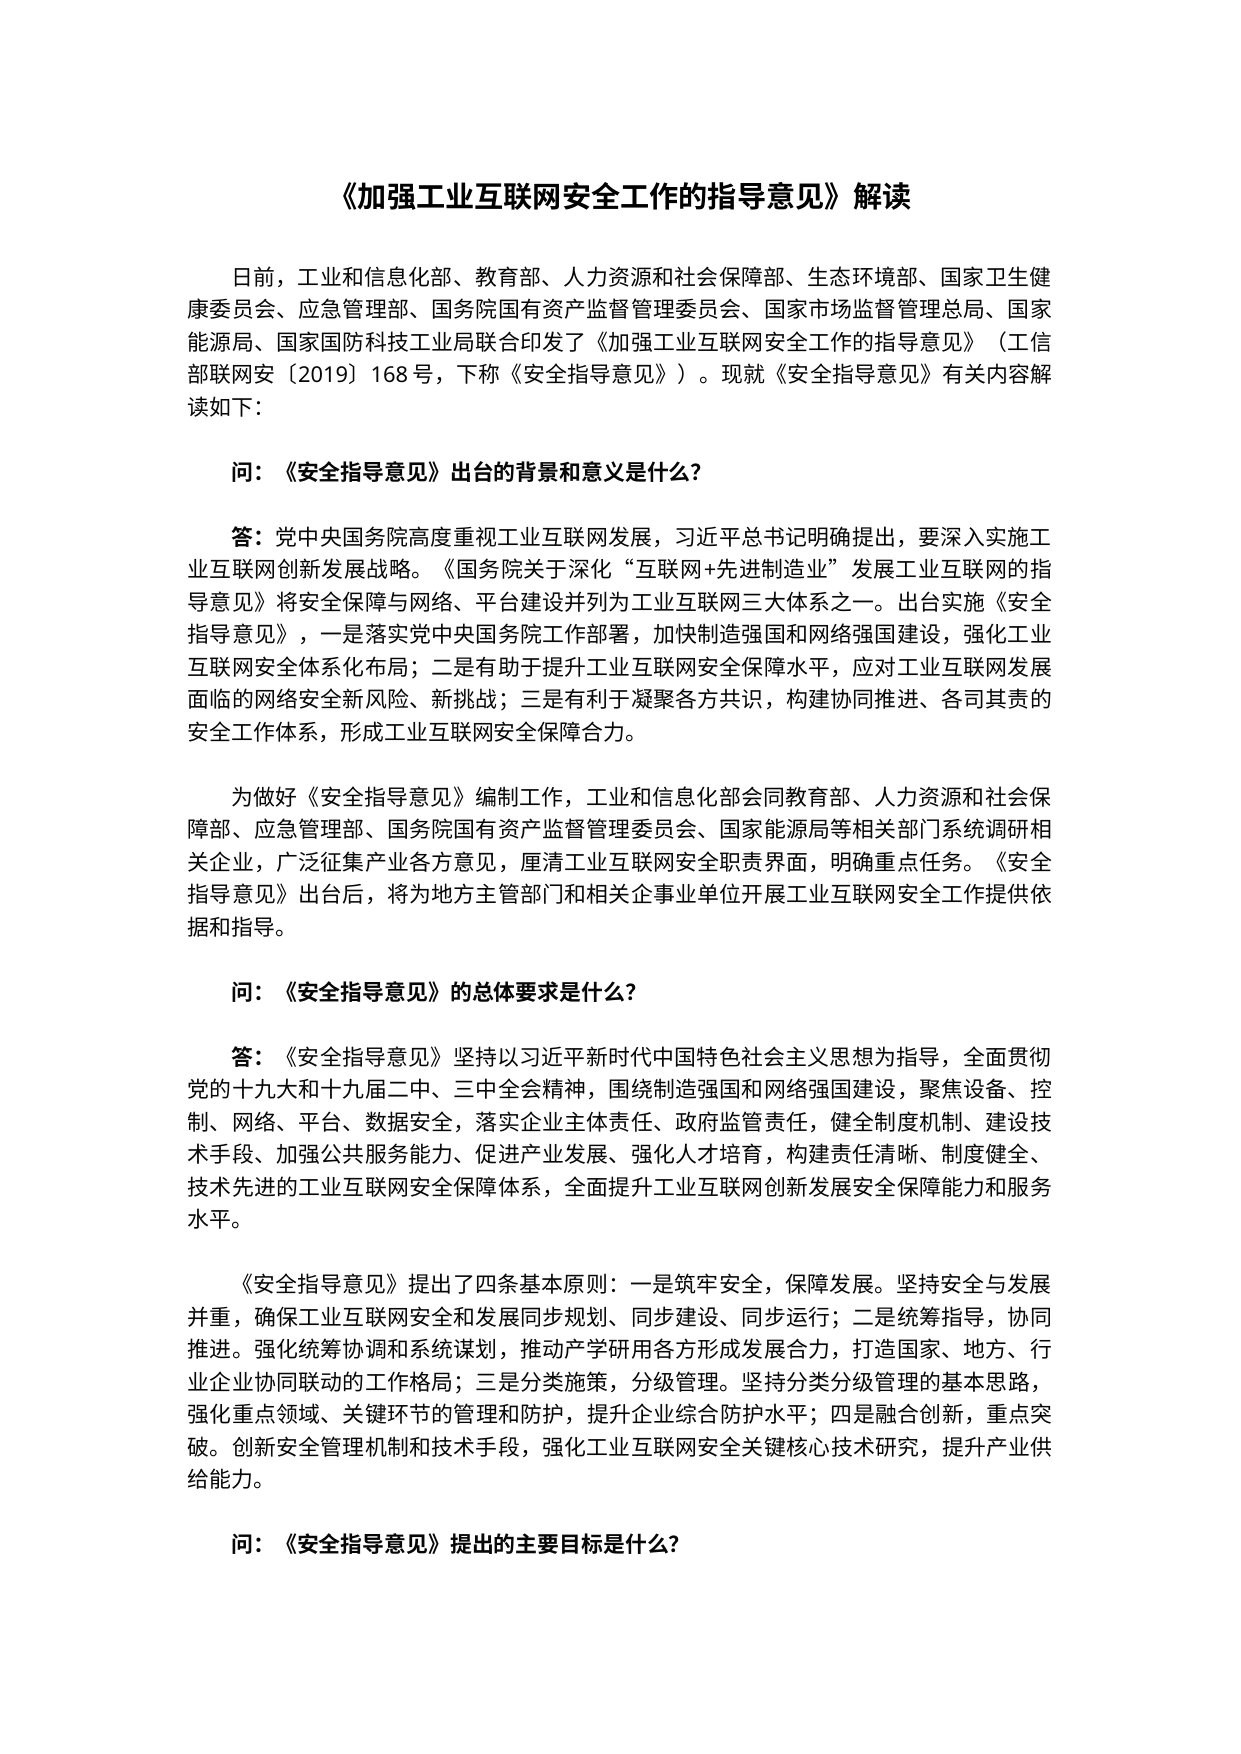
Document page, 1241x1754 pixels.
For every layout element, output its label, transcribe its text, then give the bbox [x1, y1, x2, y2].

text 日前，工业和信息化部、教育部、人力资源和社会保障部、生态环境部、国家卫生健康委员会、应急管理部、国务院国有资产监督管理委员会、国家市场监督管理总局、国家能源局、国家国防科技工业局联合印发了《加强工业互联网安全工作的指导意见》（工信部联网安〔2019〕168号，下称《安全指导意见》）。现就《安全指导意见》有关内容解读如下： [187, 259, 1053, 422]
text 问：《安全指导意见》提出的主要目标是什么？ [187, 1527, 1053, 1559]
text 问：《安全指导意见》的总体要求是什么？ [187, 974, 1053, 1007]
subtitle 《加强工业互联网安全工作的指导意见》解读 [187, 162, 1053, 227]
text 答：党中央国务院高度重视工业互联网发展，习近平总书记明确提出，要深入实施工业互联网创新发展战略。《国务院关于深化“互联网+先进制造业”发展工业互联网的指导意见》将安全保障与网络、平台建设并列为工业互联网三大体系之一。出台实施《安全指导意见》，一是落实党中央国务院工作部署，加快制造强国和网络强国建设，强化工业互联网安全体系化布局；二是有助于提升工业互联网安全保障水平，应对工业互联网发展面临的网络安全新风险、新挑战；三是有利于凝聚各方共识，构建协同推进、各司其责的安全工作体系，形成工业互联网安全保障合力。 [187, 519, 1053, 747]
text 答：《安全指导意见》坚持以习近平新时代中国特色社会主义思想为指导，全面贯彻党的十九大和十九届二中、三中全会精神，围绕制造强国和网络强国建设，聚焦设备、控制、网络、平台、数据安全，落实企业主体责任、政府监管责任，健全制度机制、建设技术手段、加强公共服务能力、促进产业发展、强化人才培育，构建责任清晰、制度健全、技术先进的工业互联网安全保障体系，全面提升工业互联网创新发展安全保障能力和服务水平。 [187, 1039, 1053, 1234]
text 《安全指导意见》提出了四条基本原则：一是筑牢安全，保障发展。坚持安全与发展并重，确保工业互联网安全和发展同步规划、同步建设、同步运行；二是统筹指导，协同推进。强化统筹协调和系统谋划，推动产学研用各方形成发展合力，打造国家、地方、行业企业协同联动的工作格局；三是分类施策，分级管理。坚持分类分级管理的基本思路，强化重点领域、关键环节的管理和防护，提升企业综合防护水平；四是融合创新，重点突破。创新安全管理机制和技术手段，强化工业互联网安全关键核心技术研究，提升产业供给能力。 [187, 1267, 1053, 1494]
text 问：《安全指导意见》出台的背景和意义是什么？ [187, 454, 1053, 487]
text 为做好《安全指导意见》编制工作，工业和信息化部会同教育部、人力资源和社会保障部、应急管理部、国务院国有资产监督管理委员会、国家能源局等相关部门系统调研相关企业，广泛征集产业各方意见，厘清工业互联网安全职责界面，明确重点任务。《安全指导意见》出台后，将为地方主管部门和相关企事业单位开展工业互联网安全工作提供依据和指导。 [187, 779, 1053, 942]
